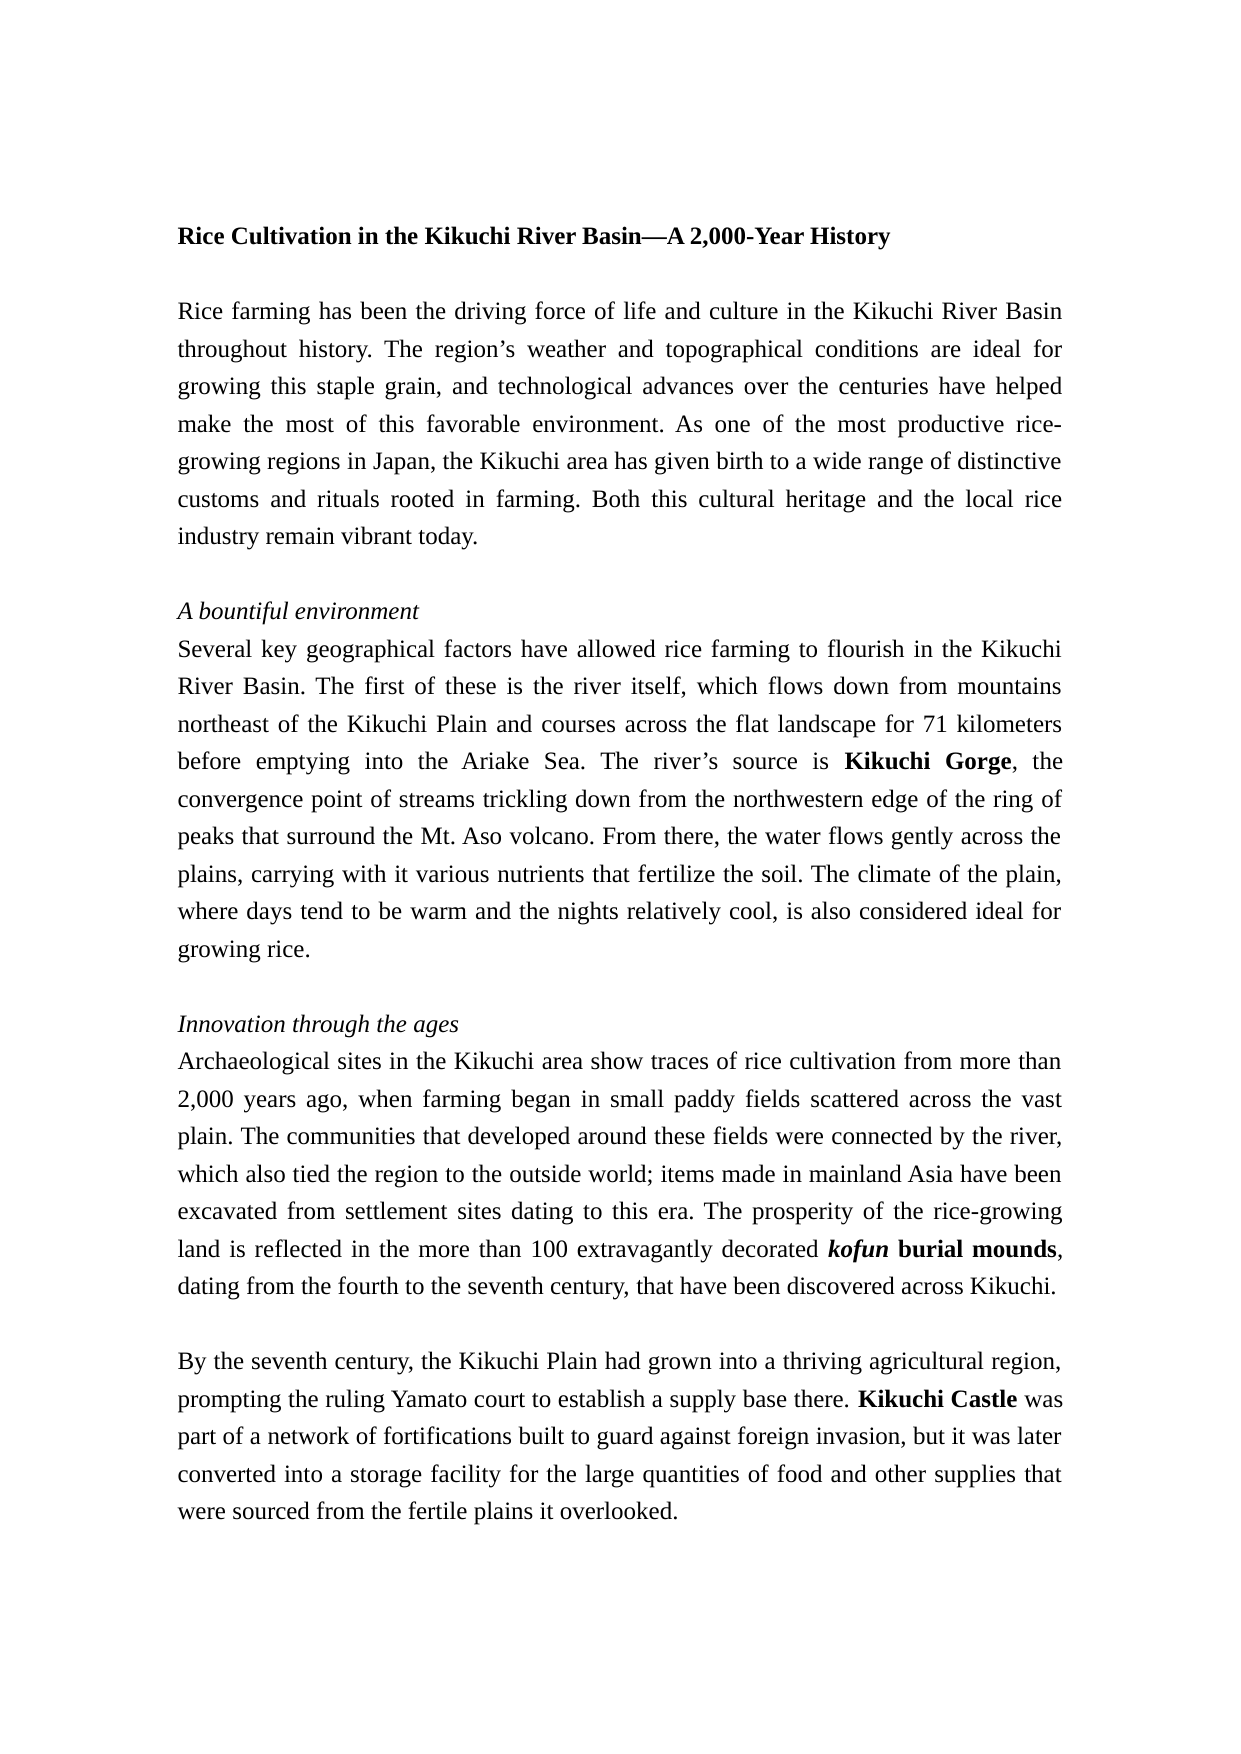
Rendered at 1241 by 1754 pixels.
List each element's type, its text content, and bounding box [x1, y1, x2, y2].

text A bountiful environment [177, 592, 1063, 629]
text By the seventh century, the Kikuchi Plain had grown into a thriving agricultural region, prompting the ruling Yamato court to establish a supply base there. Kikuchi Castle was part of a network of fortifications built to guard against foreign invasion, but it was later converted into a storage facility for the large quantities of food and other supplies that were sourced from the fertile plains it overlooked. [177, 1342, 1063, 1529]
text Rice farming has been the driving force of life and culture in the Kikuchi River Basin throughout history. The region’s weather and topographical conditions are ideal for growing this staple grain, and technological advances over the centuries have helped make the most of this favorable environment. As one of the most productive rice-growing regions in Japan, the Kikuchi area has given birth to a wide range of distinctive customs and rituals rooted in farming. Both this cultural heritage and the local rice industry remain vibrant today. [177, 292, 1063, 554]
text Several key geographical factors have allowed rice farming to flourish in the Kikuchi River Basin. The first of these is the river itself, which flows down from mountains northeast of the Kikuchi Plain and courses across the flat landscape for 71 kilometers before emptying into the Ariake Sea. The river’s source is Kikuchi Gorge, the convergence point of streams trickling down from the northwestern edge of the ring of peaks that surround the Mt. Aso volcano. From there, the water flows gently across the plains, carrying with it various nutrients that fertilize the soil. The climate of the plain, where days tend to be warm and the nights relatively cool, is also considered ideal for growing rice. [177, 629, 1063, 967]
text Archaeological sites in the Kikuchi area show traces of rice cultivation from more than 2,000 years ago, when farming began in small paddy fields scattered across the vast plain. The communities that developed around these fields were connected by the river, which also tied the region to the outside world; items made in mainland Asia have been excavated from settlement sites dating to this era. The prosperity of the rice-growing land is reflected in the more than 100 extravagantly decorated kofun burial mounds, dating from the fourth to the seventh century, that have been discovered across Kikuchi. [177, 1042, 1063, 1304]
text Rice Cultivation in the Kikuchi River Basin—A 2,000-Year History [177, 217, 1063, 254]
text Innovation through the ages [177, 1004, 1063, 1042]
